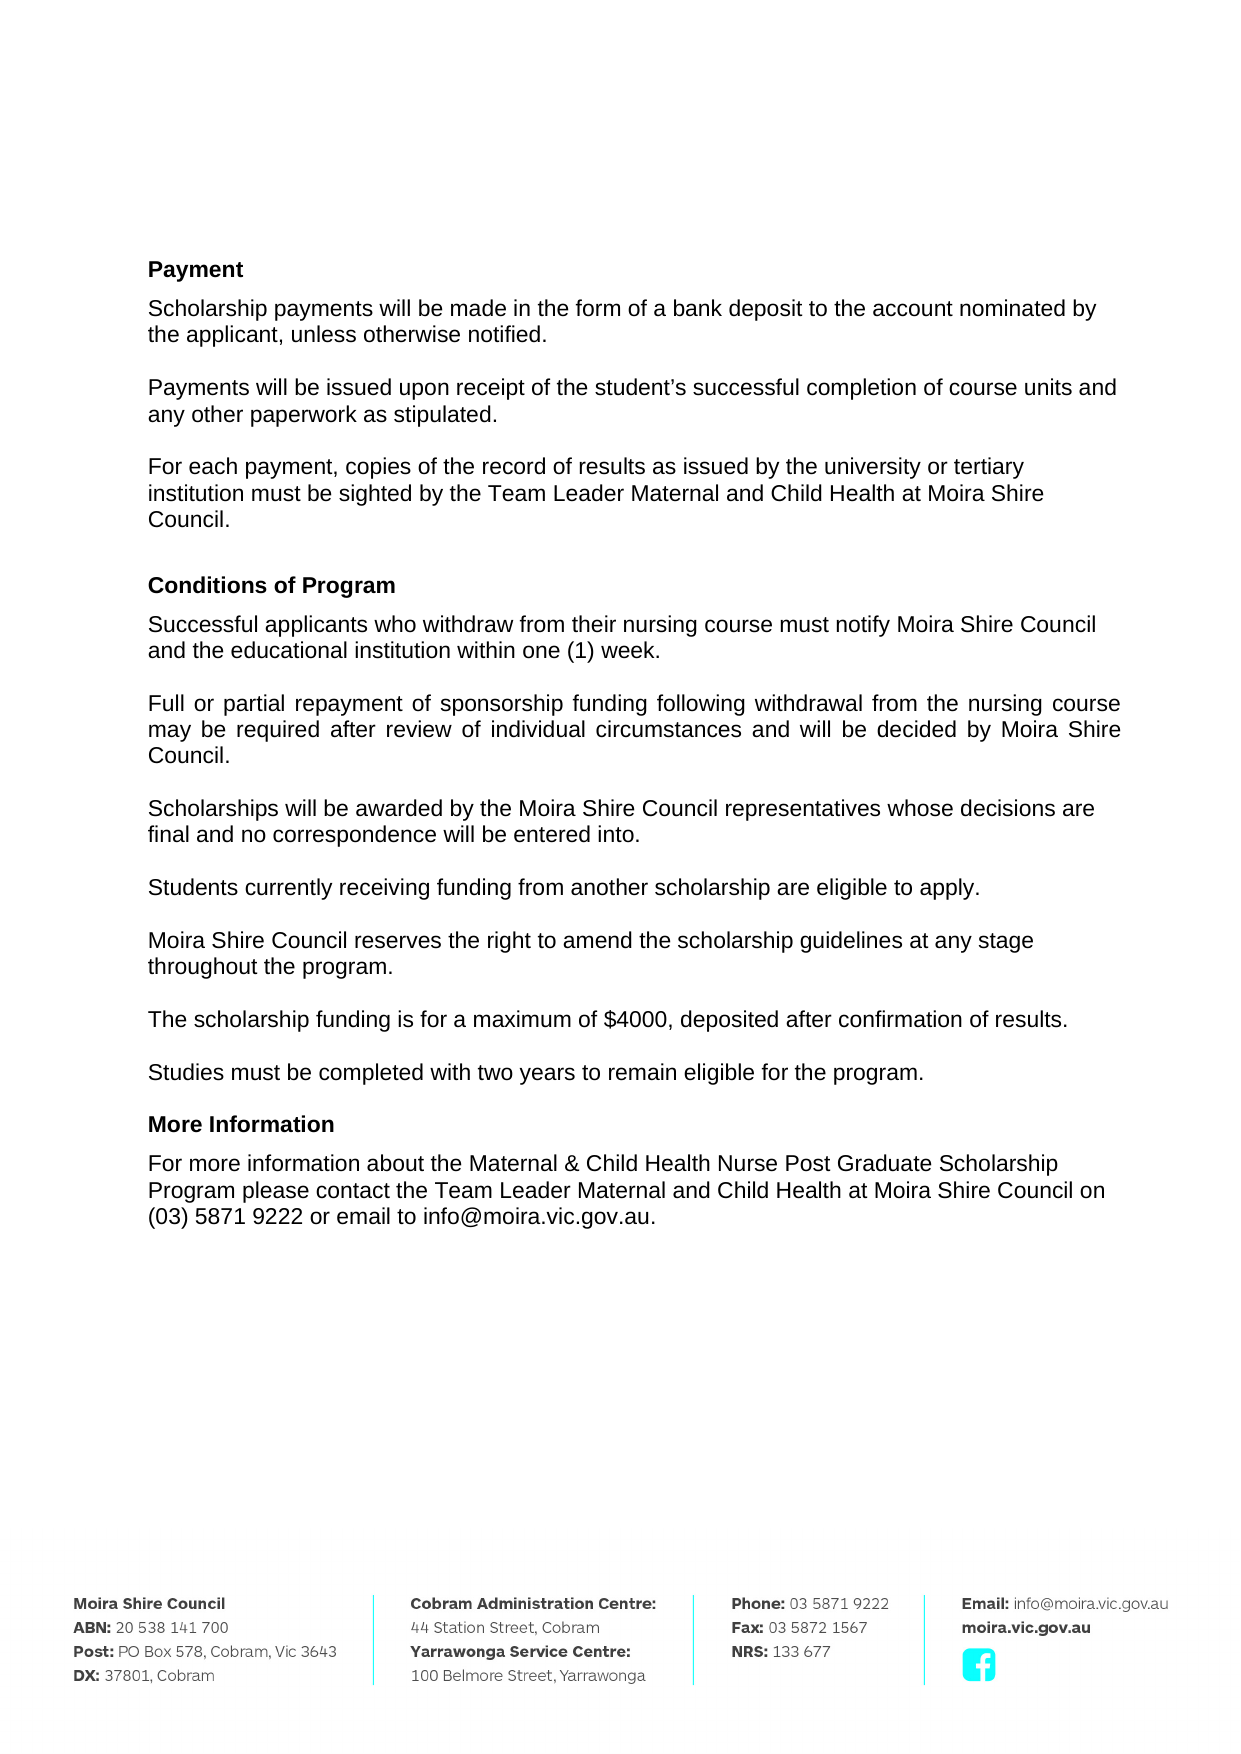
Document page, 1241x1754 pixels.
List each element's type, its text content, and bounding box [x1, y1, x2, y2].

text More Information [148, 1111, 1122, 1138]
text Studies must be completed with two years to remain eligible for the program. [148, 1059, 1122, 1085]
text For each payment, copies of the record of results as issued by the university or tertiary institution must be sighted by the Team Leader Maternal and Child Health at Moira Shire Council. [148, 453, 1122, 532]
text Scholarships will be awarded by the Moira Shire Council representatives whose decisions are final and no correspondence will be entered into. [148, 795, 1122, 848]
text Successful applicants who withdraw from their nursing course must notify Moira Shire Council and the educational institution within one (1) week. [148, 611, 1122, 663]
text Students currently receiving funding from another scholarship are eligible to apply. [148, 874, 1122, 901]
text Scholarship payments will be made in the form of a bank deposit to the account nominated by the applicant, unless otherwise notified. [148, 295, 1122, 348]
text The scholarship funding is for a maximum of $4000, deposited after confirmation of results. [148, 1006, 1122, 1032]
text Payments will be issued upon receipt of the student’s successful completion of course units and any other paperwork as stipulated. [148, 374, 1122, 427]
text Full or partial repayment of sponsorship funding following withdrawal from the nursing course may be required after review of individual circumstances and will be decided by Moira Shire Council. [148, 690, 1122, 769]
text Payment [148, 256, 1122, 283]
picture [0, 1528, 1241, 1754]
text Conditions of Program [148, 572, 1122, 598]
text Moira Shire Council reserves the right to amend the scholarship guidelines at any stage throughout the program. [148, 927, 1122, 979]
text For more information about the Maternal & Child Health Nurse Post Graduate Scholarship Program please contact the Team Leader Maternal and Child Health at Moira Shire Council on (03) 5871 9222 or email to info@moira.vic.gov.au. [148, 1150, 1122, 1229]
